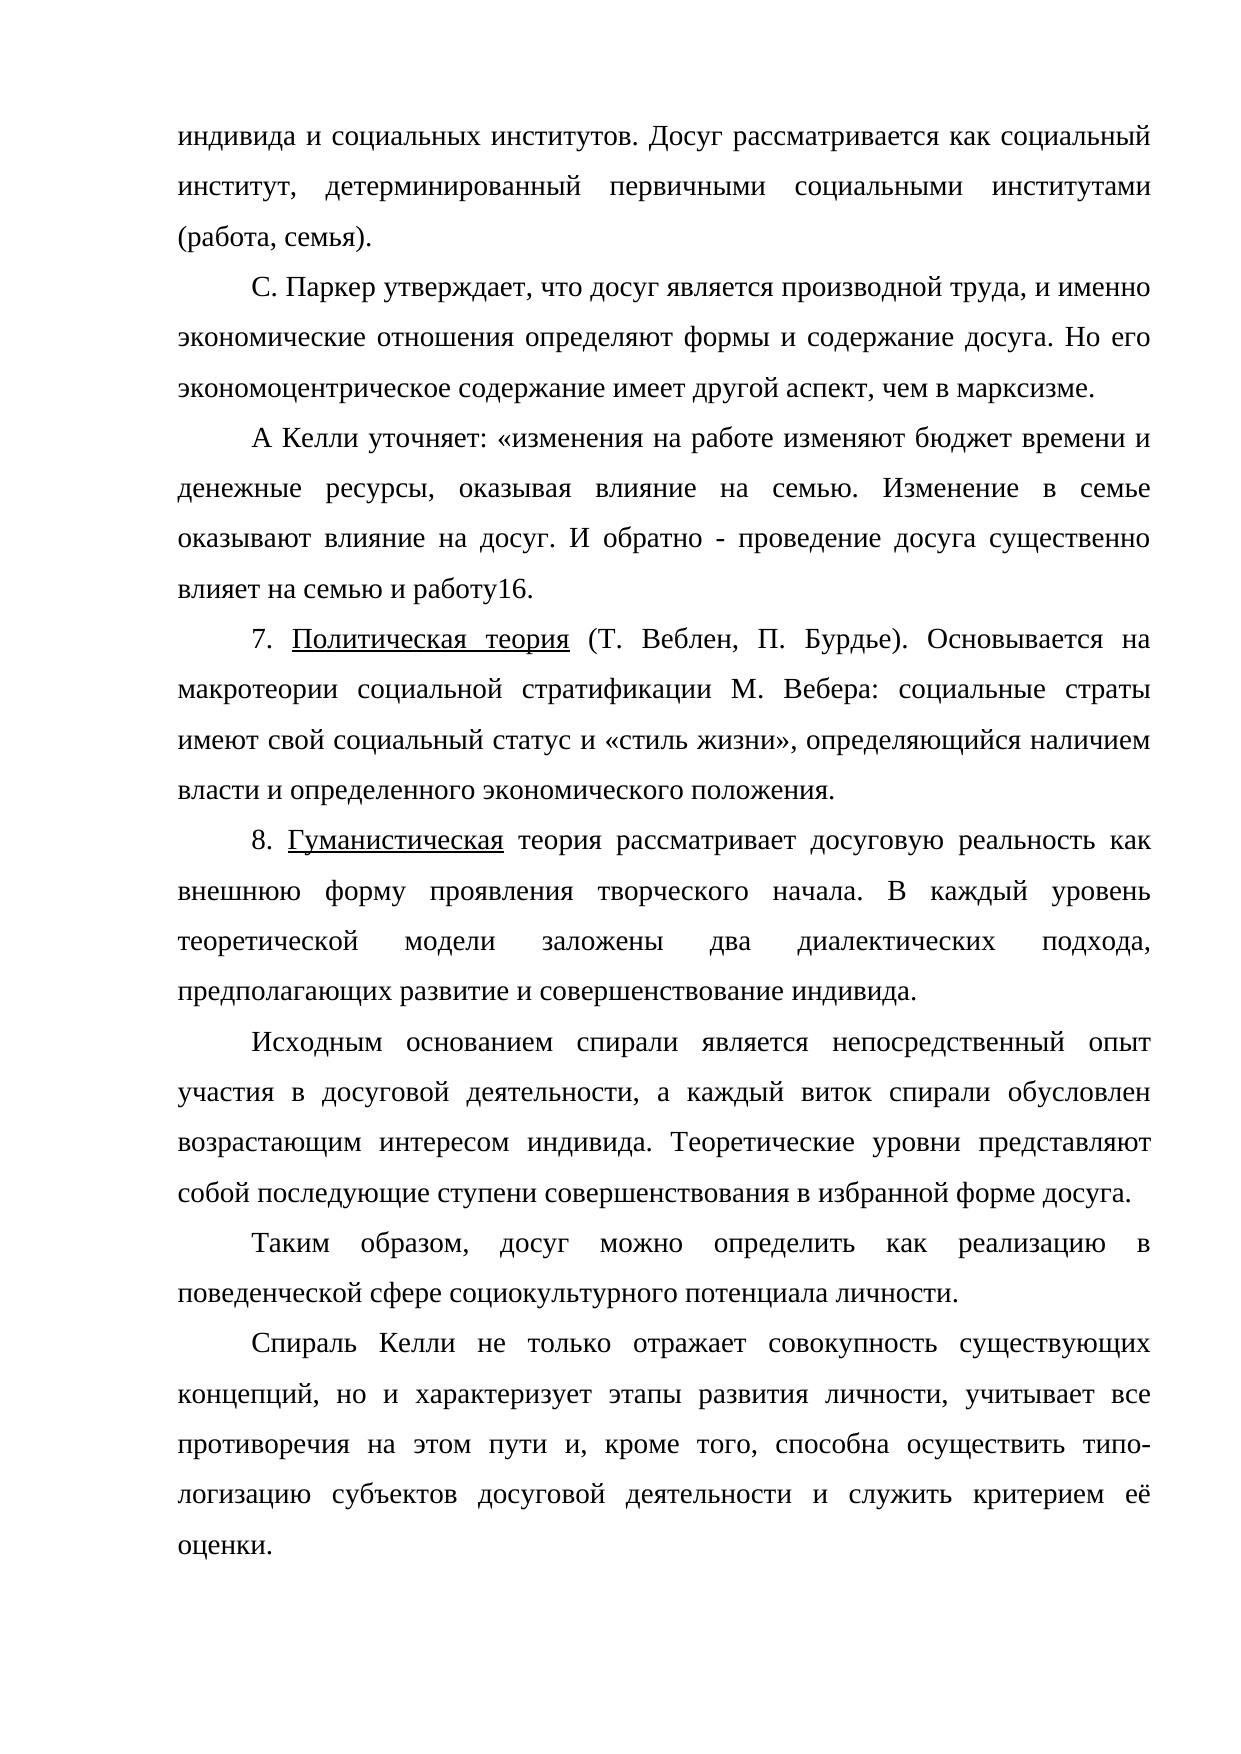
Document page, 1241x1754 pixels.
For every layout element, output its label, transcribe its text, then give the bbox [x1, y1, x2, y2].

text 7. Политическая теория (Т. Веблен, П. Бурдье). Основывается на макротеории социальной стратификации М. Вебера: социальные страты имеют свой социальный статус и «стиль жизни», определяющийся наличием власти и определенного экономического положения. [177, 621, 1152, 806]
text Спираль Келли не только отражает совокупность существующих концепций, но и характеризует этапы развития личности, учитывает все противоречия на этом пути и, кроме того, способна осуществить типо-логизацию субъектов досуговой деятельности и служить критерием её оценки. [177, 1326, 1152, 1560]
text 8. Гуманистическая теория рассматривает досуговую реальность как внешнюю форму проявления творческого начала. В каждый уровень теоретической модели заложены два диалектических подхода, предполагающих развитие и совершенствование индивида. [177, 822, 1152, 1007]
text С. Паркер утверждает, что досуг является производной труда, и именно экономические отношения определяют формы и содержание досуга. Но его экономоцентрическое содержание имеет другой аспект, чем в марксизме. [177, 269, 1152, 403]
text А Келли уточняет: «изменения на работе изменяют бюджет времени и денежные ресурсы, оказывая влияние на семью. Изменение в семье оказывают влияние на досуг. И обратно - проведение досуга существенно влияет на семью и работу16. [177, 420, 1152, 604]
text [177, 118, 1152, 252]
text Таким образом, досуг можно определить как реализацию в поведенческой сфере социокультурного потенциала личности. [177, 1225, 1152, 1309]
text Исходным основанием спирали является непосредственный опыт участия в досуговой деятельности, а каждый виток спирали обусловлен возрастающим интересом индивида. Теоретические уровни представляют собой последующие ступени совершенствования в избранной форме досуга. [177, 1024, 1152, 1208]
